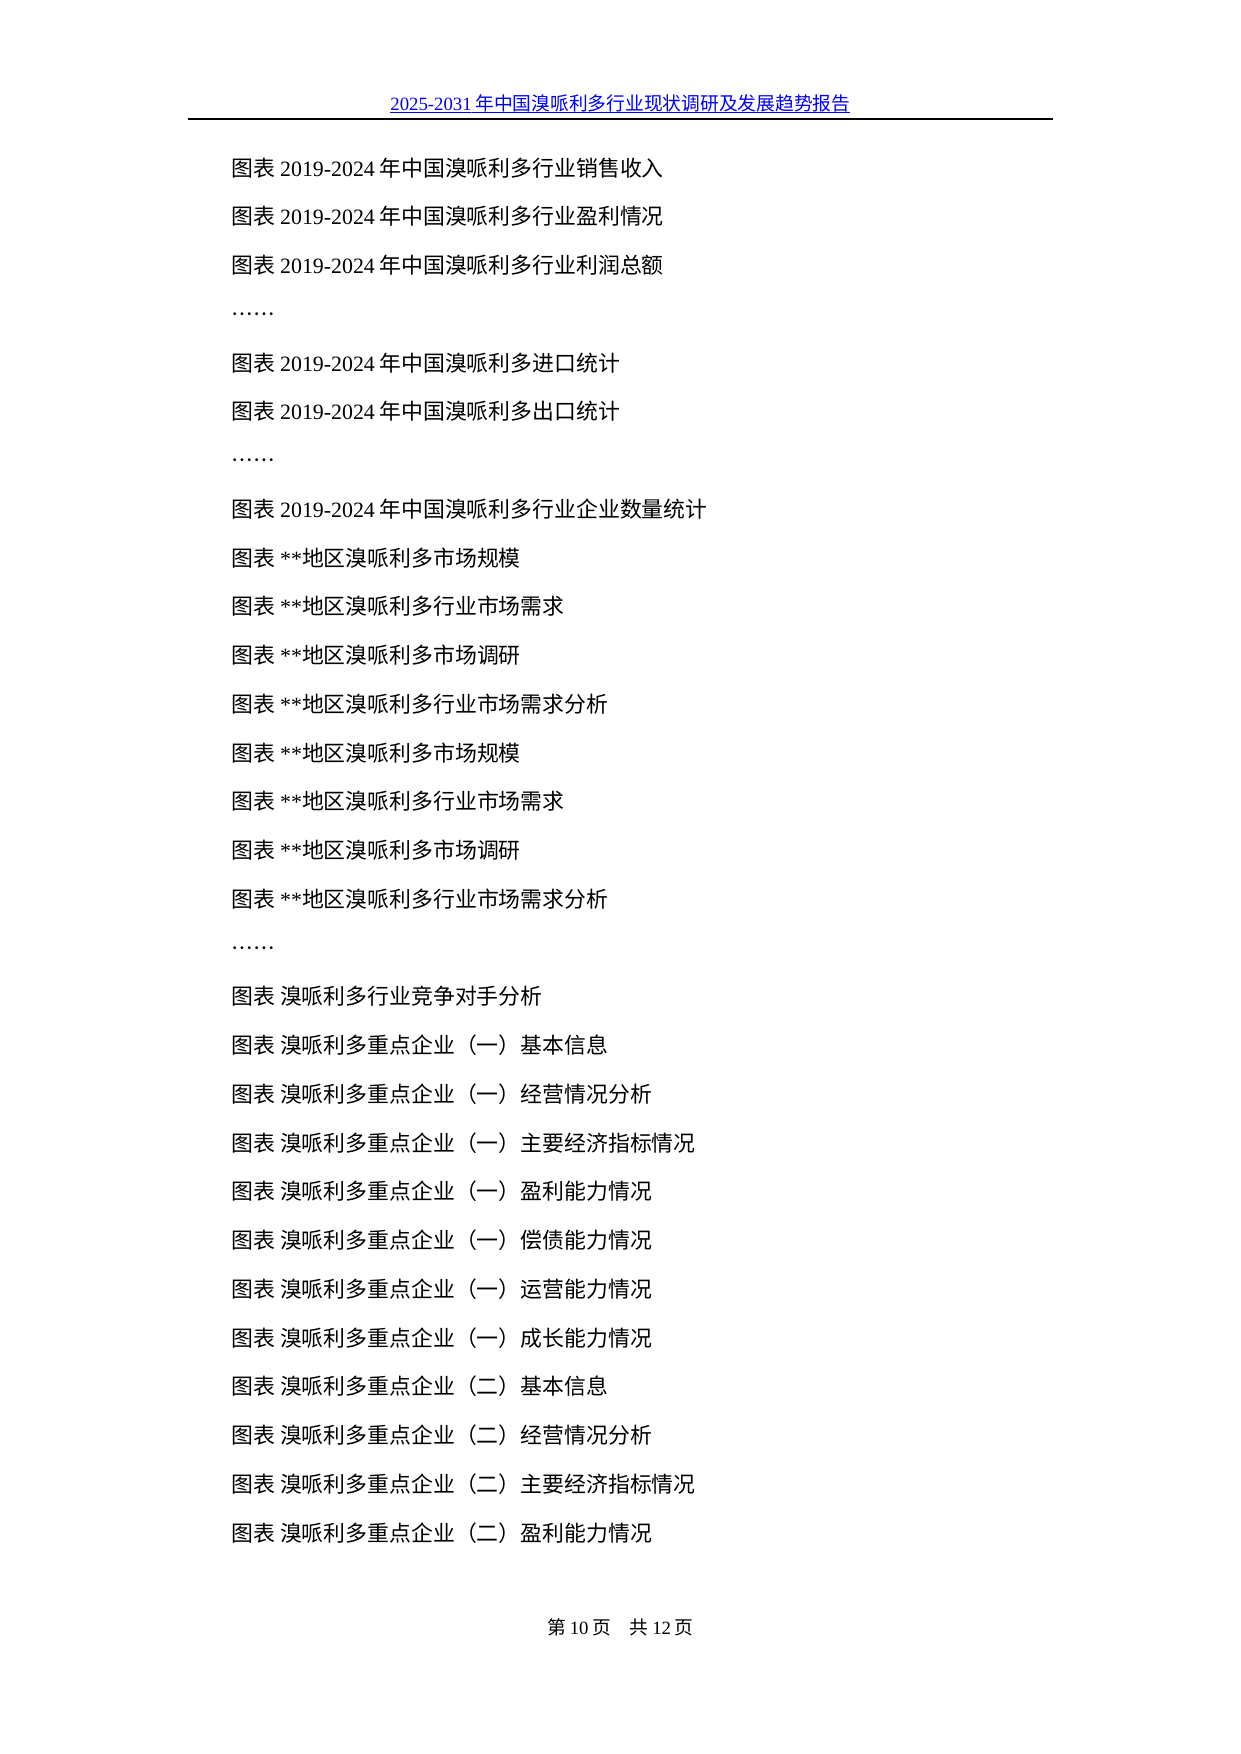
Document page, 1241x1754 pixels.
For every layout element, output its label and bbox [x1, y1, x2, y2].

text [187, 150, 1053, 1548]
